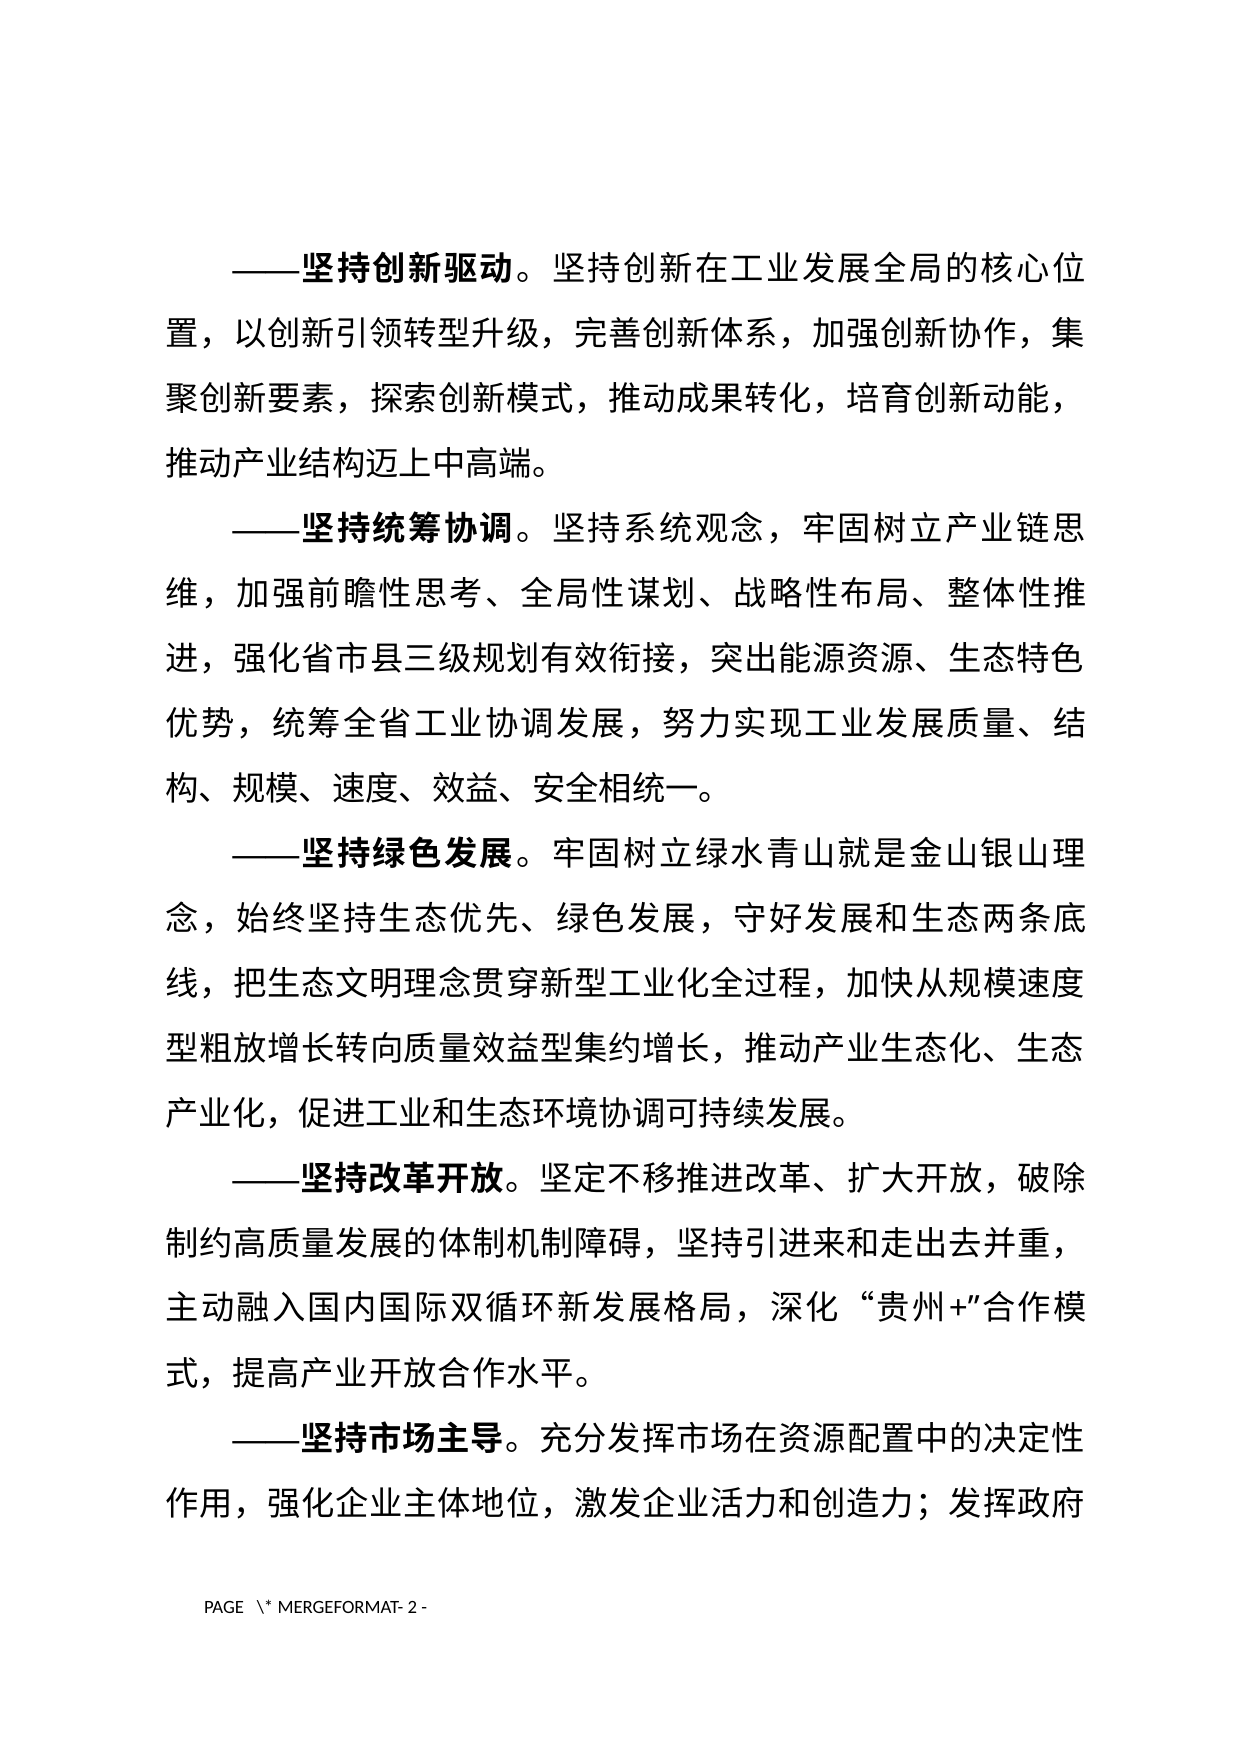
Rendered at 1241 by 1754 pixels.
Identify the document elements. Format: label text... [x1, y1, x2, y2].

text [165, 1403, 1087, 1533]
text ——坚持绿色发展。牢固树立绿水青山就是金山银山理念，始终坚持生态优先、绿色发展，守好发展和生态两条底线，把生态文明理念贯穿新型工业化全过程，加快从规模速度型粗放增长转向质量效益型集约增长，推动产业生态化、生态产业化，促进工业和生态环境协调可持续发展。 [165, 818, 1087, 1143]
text ——坚持创新驱动。坚持创新在工业发展全局的核心位置，以创新引领转型升级，完善创新体系，加强创新协作，集聚创新要素，探索创新模式，推动成果转化，培育创新动能，推动产业结构迈上中高端。 [165, 233, 1087, 493]
text ——坚持改革开放。坚定不移推进改革、扩大开放，破除制约高质量发展的体制机制障碍，坚持引进来和走出去并重，主动融入国内国际双循环新发展格局，深化“贵州+”合作模式，提高产业开放合作水平。 [165, 1143, 1087, 1403]
text ——坚持统筹协调。坚持系统观念，牢固树立产业链思维，加强前瞻性思考、全局性谋划、战略性布局、整体性推进，强化省市县三级规划有效衔接，突出能源资源、生态特色优势，统筹全省工业协调发展，努力实现工业发展质量、结构、规模、速度、效益、安全相统一。 [165, 493, 1087, 818]
